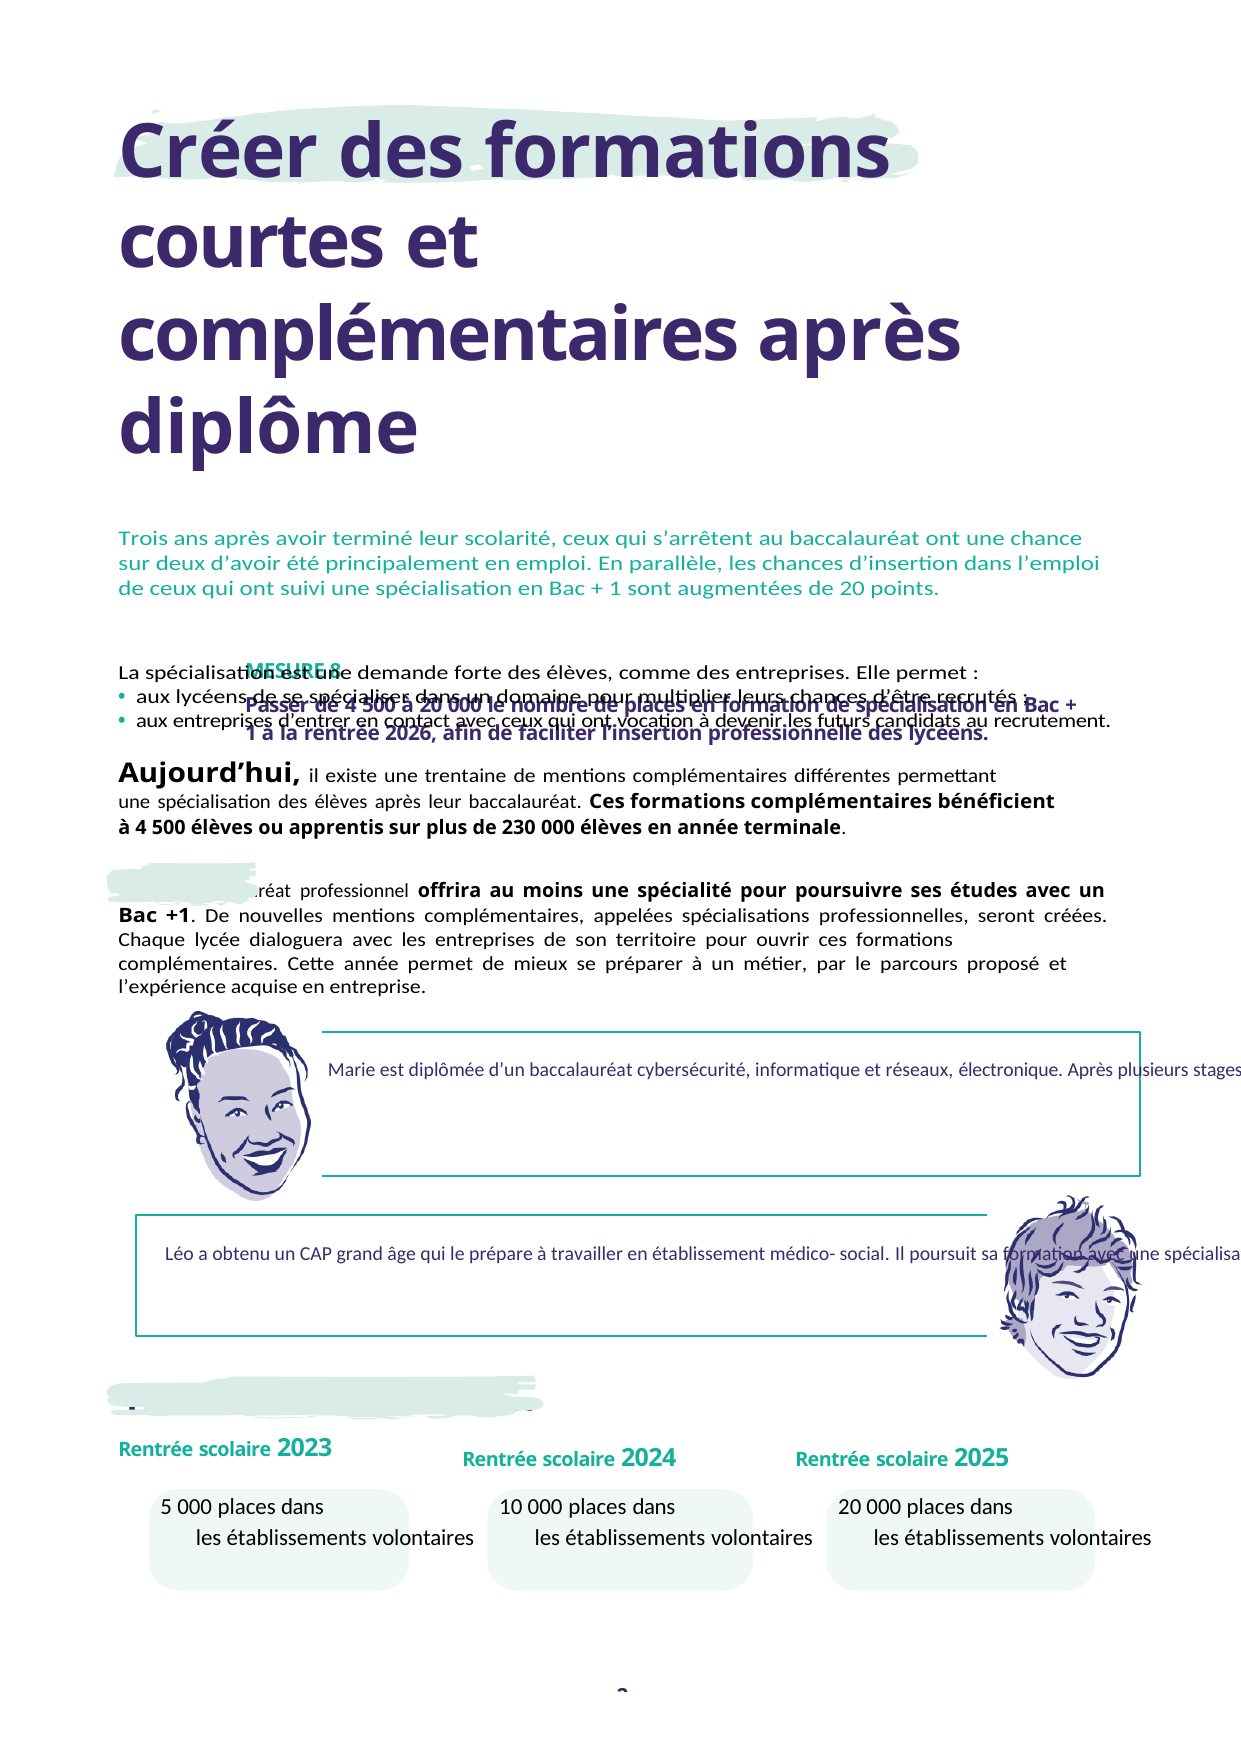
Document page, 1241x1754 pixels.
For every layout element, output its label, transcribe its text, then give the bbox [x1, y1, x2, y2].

list aux entreprises d’entrer en contact avec ceux qui ont vocation à devenir les futurs candidats au recrutement. [118, 708, 1211, 733]
text La spécialisation est une demande forte des élèves, comme des entreprises. Elle permet : [118, 661, 1211, 684]
list aux lycéens de se spécialiser dans un domaine pour multiplier leurs chances d’être recrutés ; [118, 684, 1211, 708]
picture [154, 999, 322, 1212]
text Rentrée scolaire 2025 [795, 1439, 1211, 1473]
text Rentrée scolaire 2023 [118, 1429, 341, 1464]
text Trois ans après avoir terminé leur scolarité, ceux qui s’arrêtent au baccalauréat ont une chance sur deux d’avoir été principalement en emploi. En parallèle, les chances d’insertion dans l’emploi de ceux qui ont suivi une spécialisation en Bac + 1 sont augmentées de 20 points. [118, 526, 1113, 601]
picture [113, 105, 118, 183]
text une spécialisation des élèves après leur baccalauréat. Ces formations complémentaires bénéficient à 4 500 élèves ou apprentis sur plus de 230 000 élèves en année terminale. [118, 788, 1066, 840]
text Rentrée scolaire 2024 [462, 1439, 684, 1473]
text Aujourd’hui, il existe une trentaine de mentions complémentaires différentes permettant [118, 757, 1211, 788]
picture [987, 1183, 1154, 1390]
subtitle Créer des formations courtes et complémentaires après diplôme [118, 103, 1113, 475]
text Chaque baccalauréat professionnel offrira au moins une spécialité pour poursuivre ses études avec un Bac +1. De nouvelles mentions complémentaires, appelées spécialisations professionnelles, seront créées. Chaque lycée dialoguera avec les entreprises de son territoire pour ouvrir ces formations complémentaires. Cette année permet de mieux se préparer à un métier, par le parcours proposé et l’expérience acquise en entreprise. [118, 877, 1117, 998]
